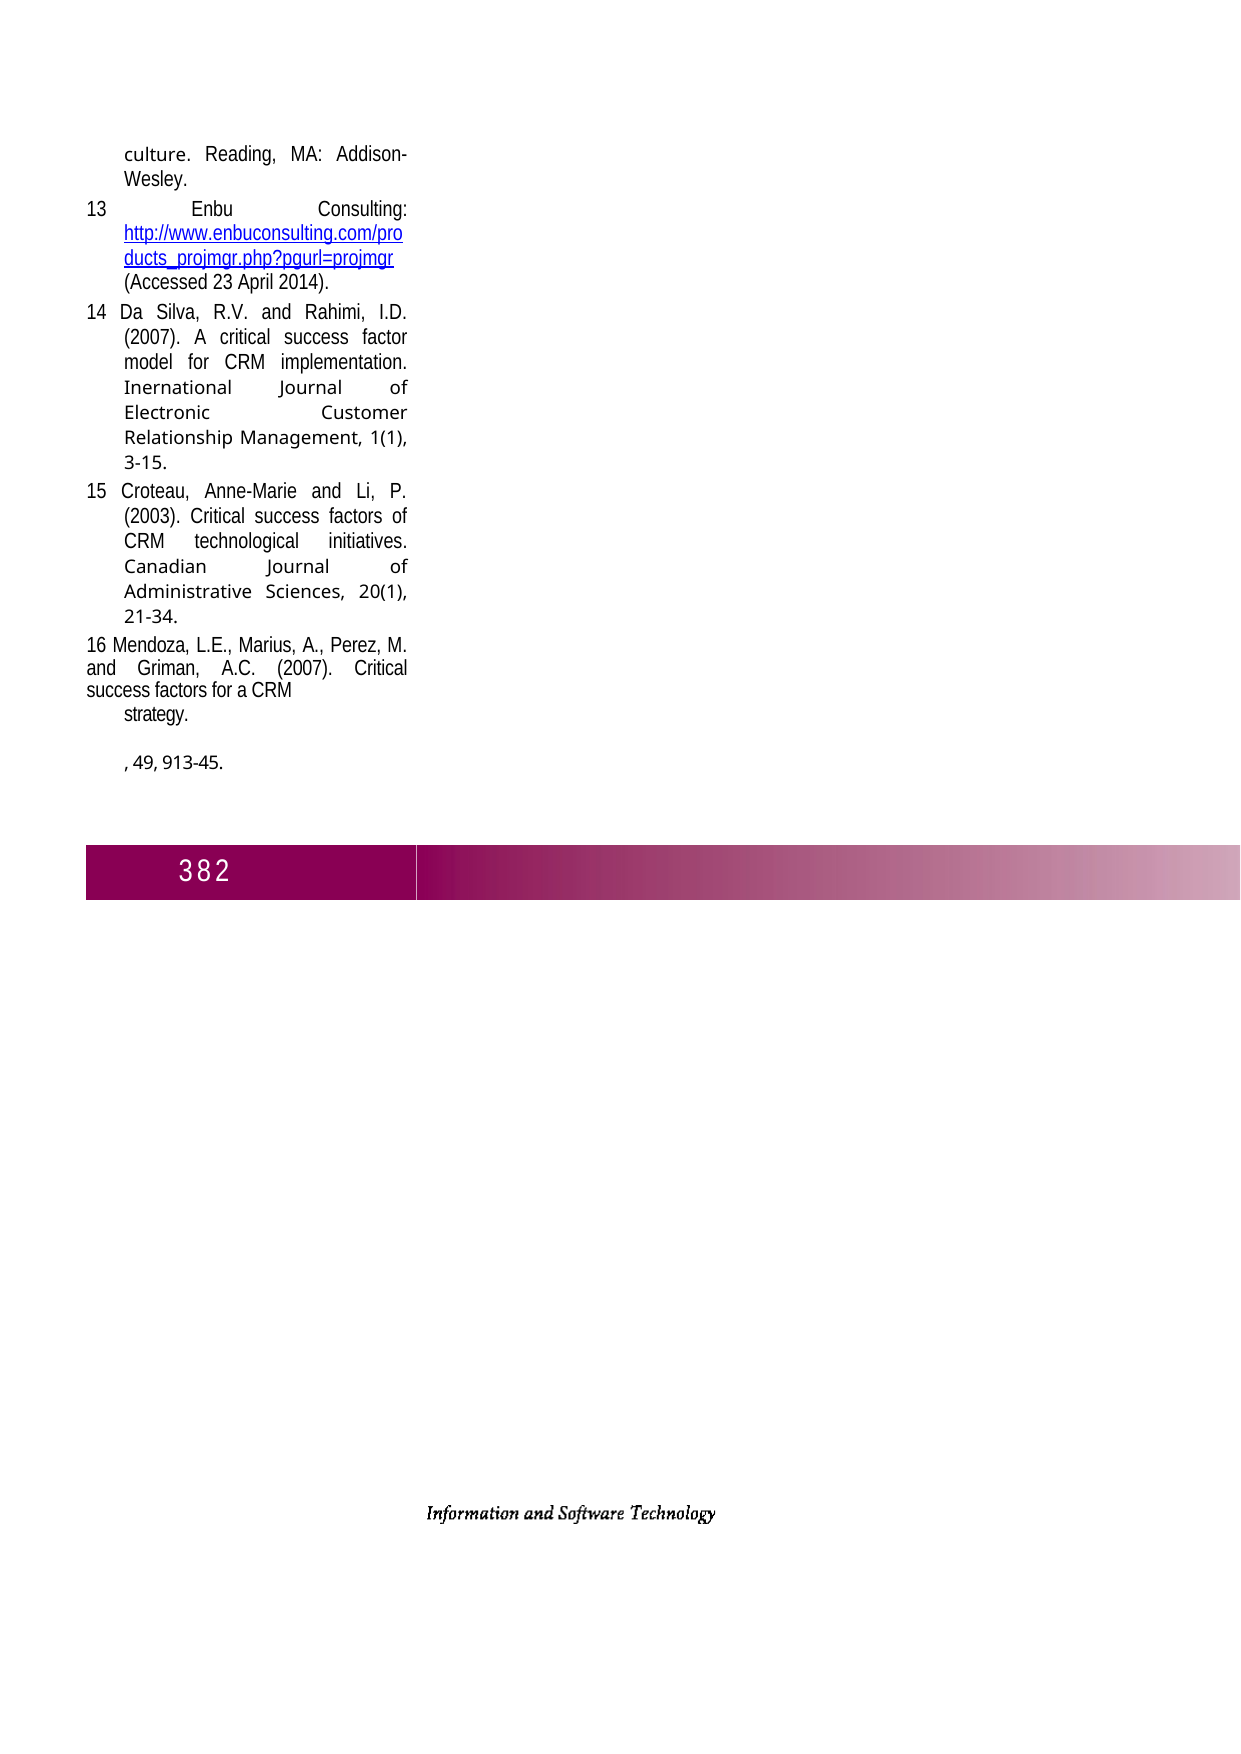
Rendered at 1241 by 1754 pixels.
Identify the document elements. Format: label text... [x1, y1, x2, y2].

picture [427, 1505, 715, 1524]
table_header 382 [86, 845, 416, 900]
picture [416, 845, 1241, 900]
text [86, 142, 407, 192]
text 15 Croteau, Anne-Marie and Li, P. (2003). Critical success factors of CRM technological initiatives. Canadian Journal of Administrative Sciences, 20(1), 21-34. [86, 478, 407, 628]
text strategy. , 49, 913-45. [124, 703, 407, 774]
text 14 Da Silva, R.V. and Rahimi, I.D. (2007). A critical success factor model for CRM implementation. Inernational Journal of Electronic Customer Relationship Management, 1(1), 3-15. [86, 299, 407, 474]
text 16 Mendoza, L.E., Marius, A., Perez, M. and Griman, A.C. (2007). Critical success factors for a CRM [86, 635, 407, 702]
text 13 Enbu Consulting: http://www.enbuconsulting.com/products_projmgr.php?pgurl=projmgr (Accessed 23 April 2014). [86, 196, 407, 295]
